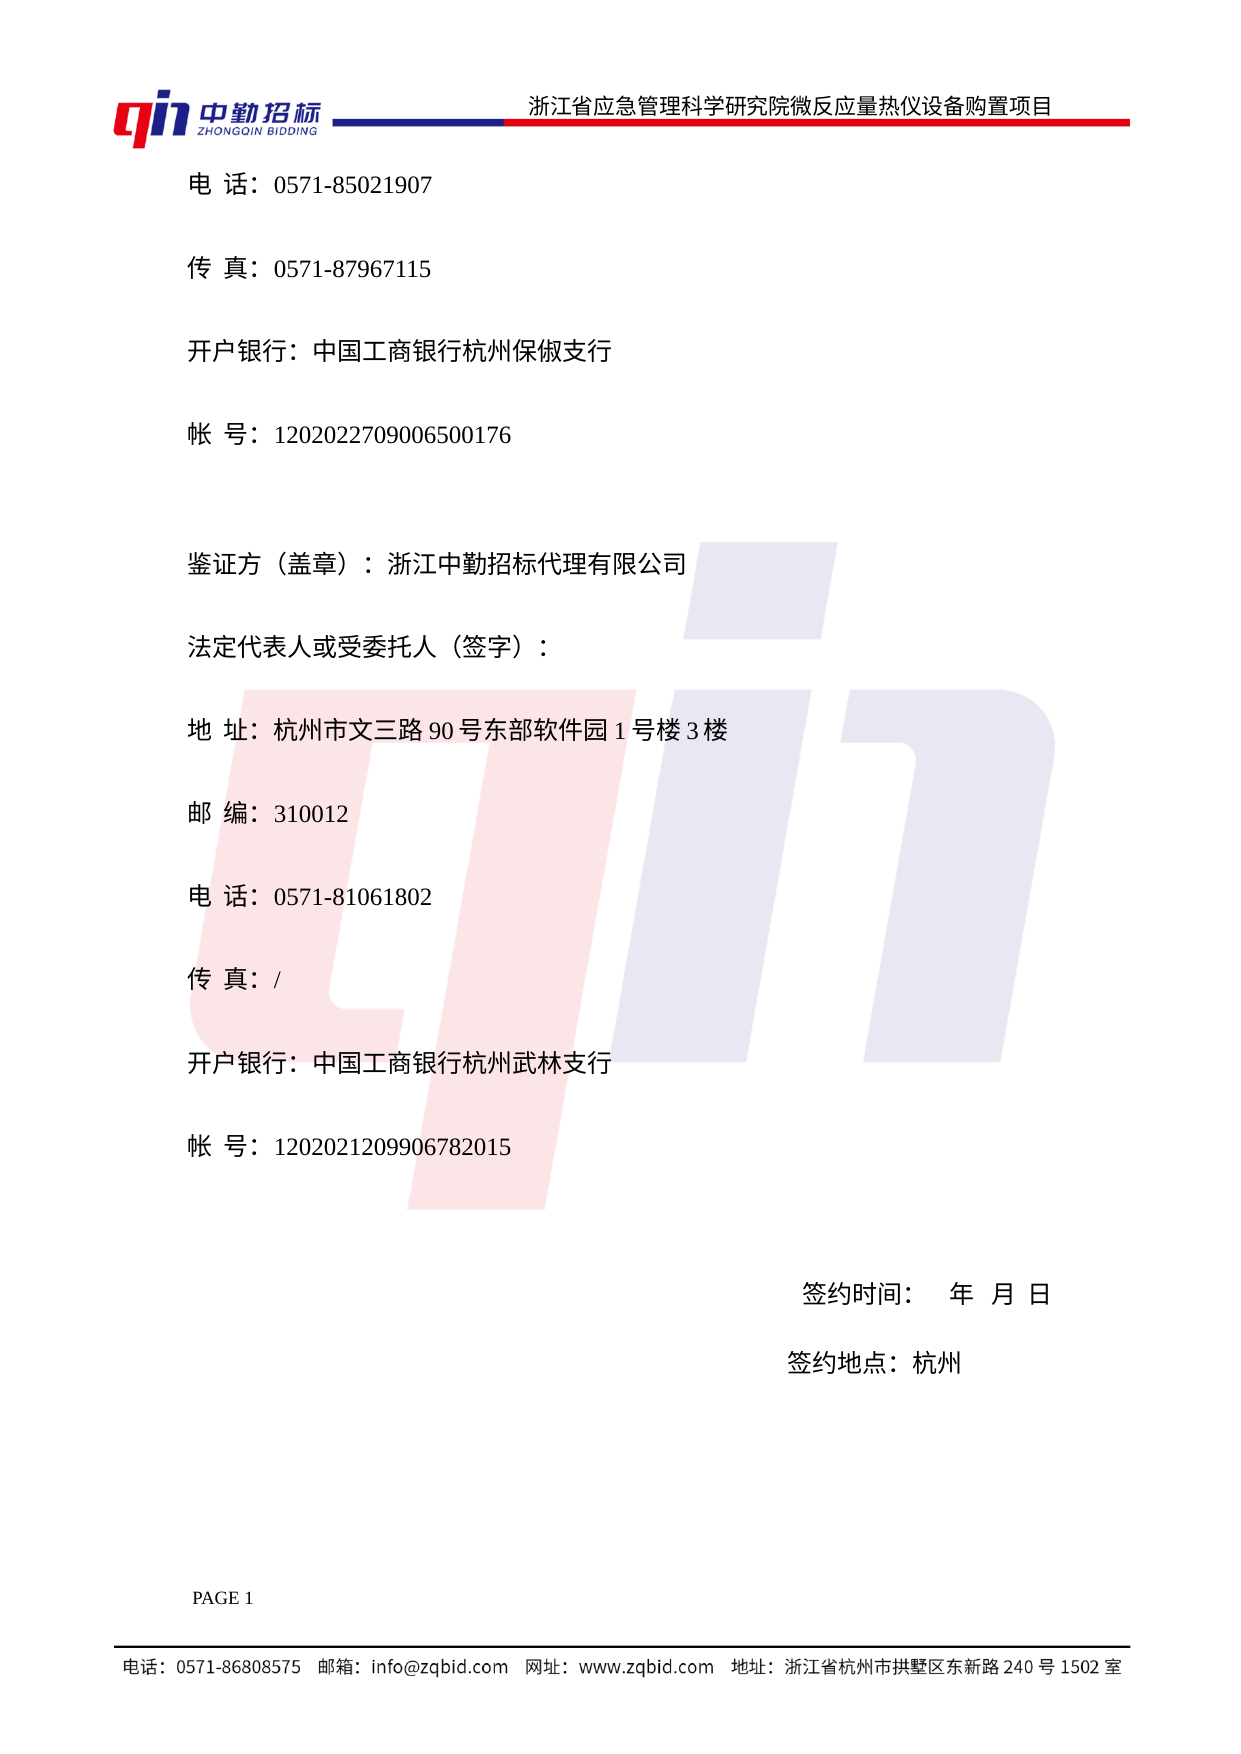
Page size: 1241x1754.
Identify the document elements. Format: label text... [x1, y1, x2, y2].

text 签约地点：杭州 [187, 1343, 1053, 1379]
text 开户银行：中国工商银行杭州武林支行 [187, 1029, 1053, 1094]
text 电 话：0571-81061802 [187, 862, 1053, 927]
text 邮 编：310012 [187, 779, 1053, 844]
text 鉴证方（盖章）：浙江中勤招标代理有限公司 [187, 530, 1053, 595]
picture [1, 0, 1241, 1753]
text 开户银行：中国工商银行杭州保俶支行 [187, 317, 1053, 382]
text 电 话：0571-85021907 [187, 151, 1053, 216]
text 帐 号：1202021209906782015 [187, 1112, 1053, 1177]
text 地 址：杭州市文三路90号东部软件园1号楼3楼 [187, 696, 1053, 761]
text 签约时间： 年 月 日 [187, 1260, 1053, 1325]
text 帐 号：1202022709006500176 [187, 400, 1053, 465]
text 传 真：0571-87967115 [187, 234, 1053, 299]
text 法定代表人或受委托人（签字）： [187, 613, 1053, 678]
text 传 真：/ [187, 946, 1053, 1011]
